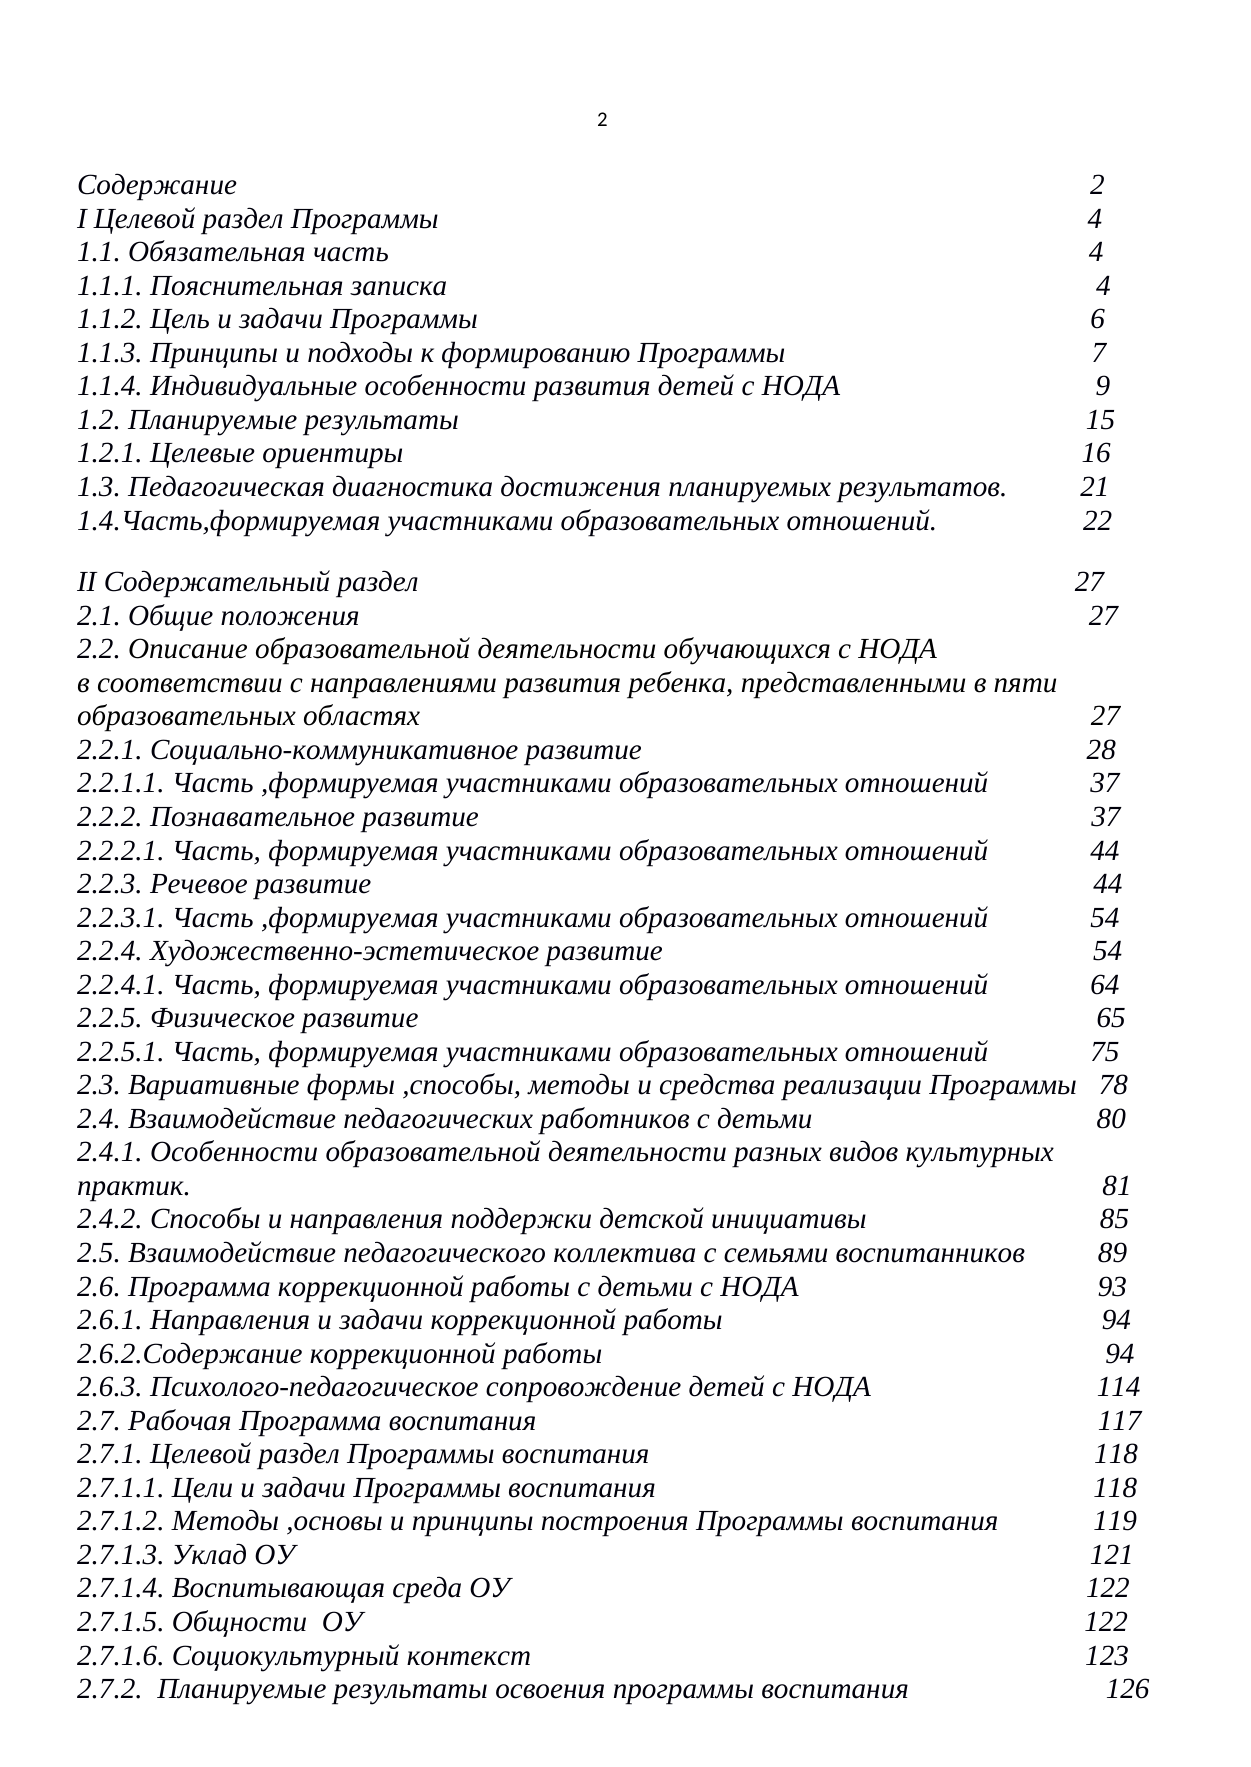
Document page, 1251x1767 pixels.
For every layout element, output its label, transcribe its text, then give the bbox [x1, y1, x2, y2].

text Содержание 2 I Целевой раздел Программы 4 1.1. Обязательная часть 4 1.1.1. Пояснительная записка 4 1.1.2. Цель и задачи Программы 6 1.1.3. Принципы и подходы к формированию Программы 7 1.1.4. Индивидуальные особенности развития детей с НОДА 9 1.2. Планируемые результаты 15 1.2.1. Целевые ориентиры 16 1.3. Педагогическая диагностика достижения планируемых результатов. 21 1.4.Часть,формируемая участниками образовательных отношений. 22 [77, 134, 1163, 564]
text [77, 564, 1163, 1705]
